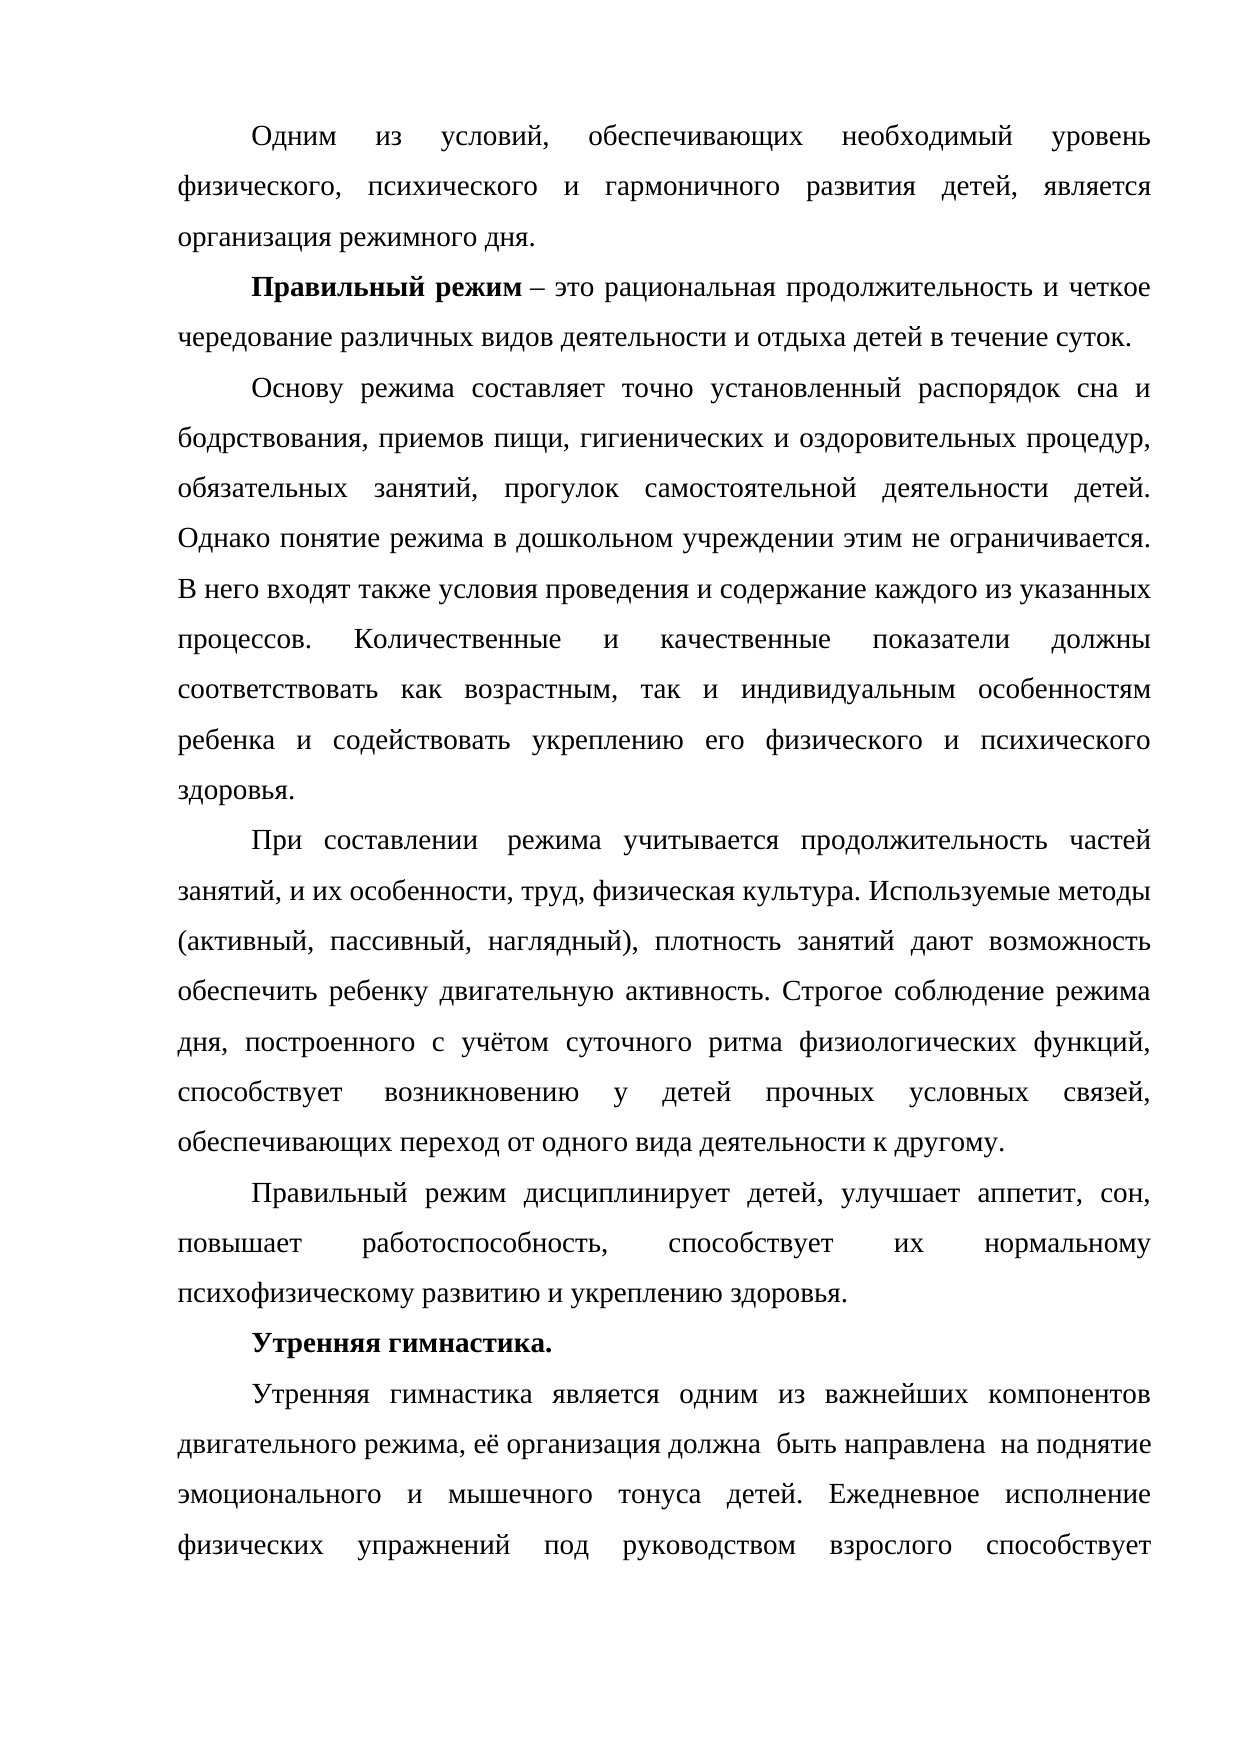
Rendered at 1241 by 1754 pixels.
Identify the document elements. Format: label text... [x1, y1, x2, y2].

text Основу режима составляет точно установленный распорядок сна и бодрствования, приемов пищи, гигиенических и оздоровительных процедур, обязательных занятий, прогулок самостоятельной деятельности детей. Однако понятие режима в дошкольном учреждении этим не ограничивается. В него входят также условия проведения и содержание каждого из указанных процессов. Количественные и качественные показатели должны соответствовать как возрастным, так и индивидуальным особенностям ребенка и содействовать укреплению его физического и психического здоровья. [177, 370, 1152, 806]
text Утренняя гимнастика. [177, 1326, 1152, 1359]
text Одним из условий, обеспечивающих необходимый уровень физического, психического и гармоничного развития детей, является организация режимного дня. [177, 118, 1152, 252]
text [177, 1376, 1152, 1560]
text При составлении режима учитывается продолжительность частей занятий, и их особенности, труд, физическая культура. Используемые методы (активный, пассивный, наглядный), плотность занятий дают возможность обеспечить ребенку двигательную активность. Строгое соблюдение режима дня, построенного с учётом суточного ритма физиологических функций, способствует возникновению у детей прочных условных связей, обеспечивающих переход от одного вида деятельности к другому. [177, 822, 1152, 1158]
text Правильный режим – это рациональная продолжительность и четкое чередование различных видов деятельности и отдыха детей в течение суток. [177, 269, 1152, 353]
text Правильный режим дисциплинирует детей, улучшает аппетит, сон, повышает работоспособность, способствует их нормальному психофизическому развитию и укреплению здоровья. [177, 1175, 1152, 1309]
